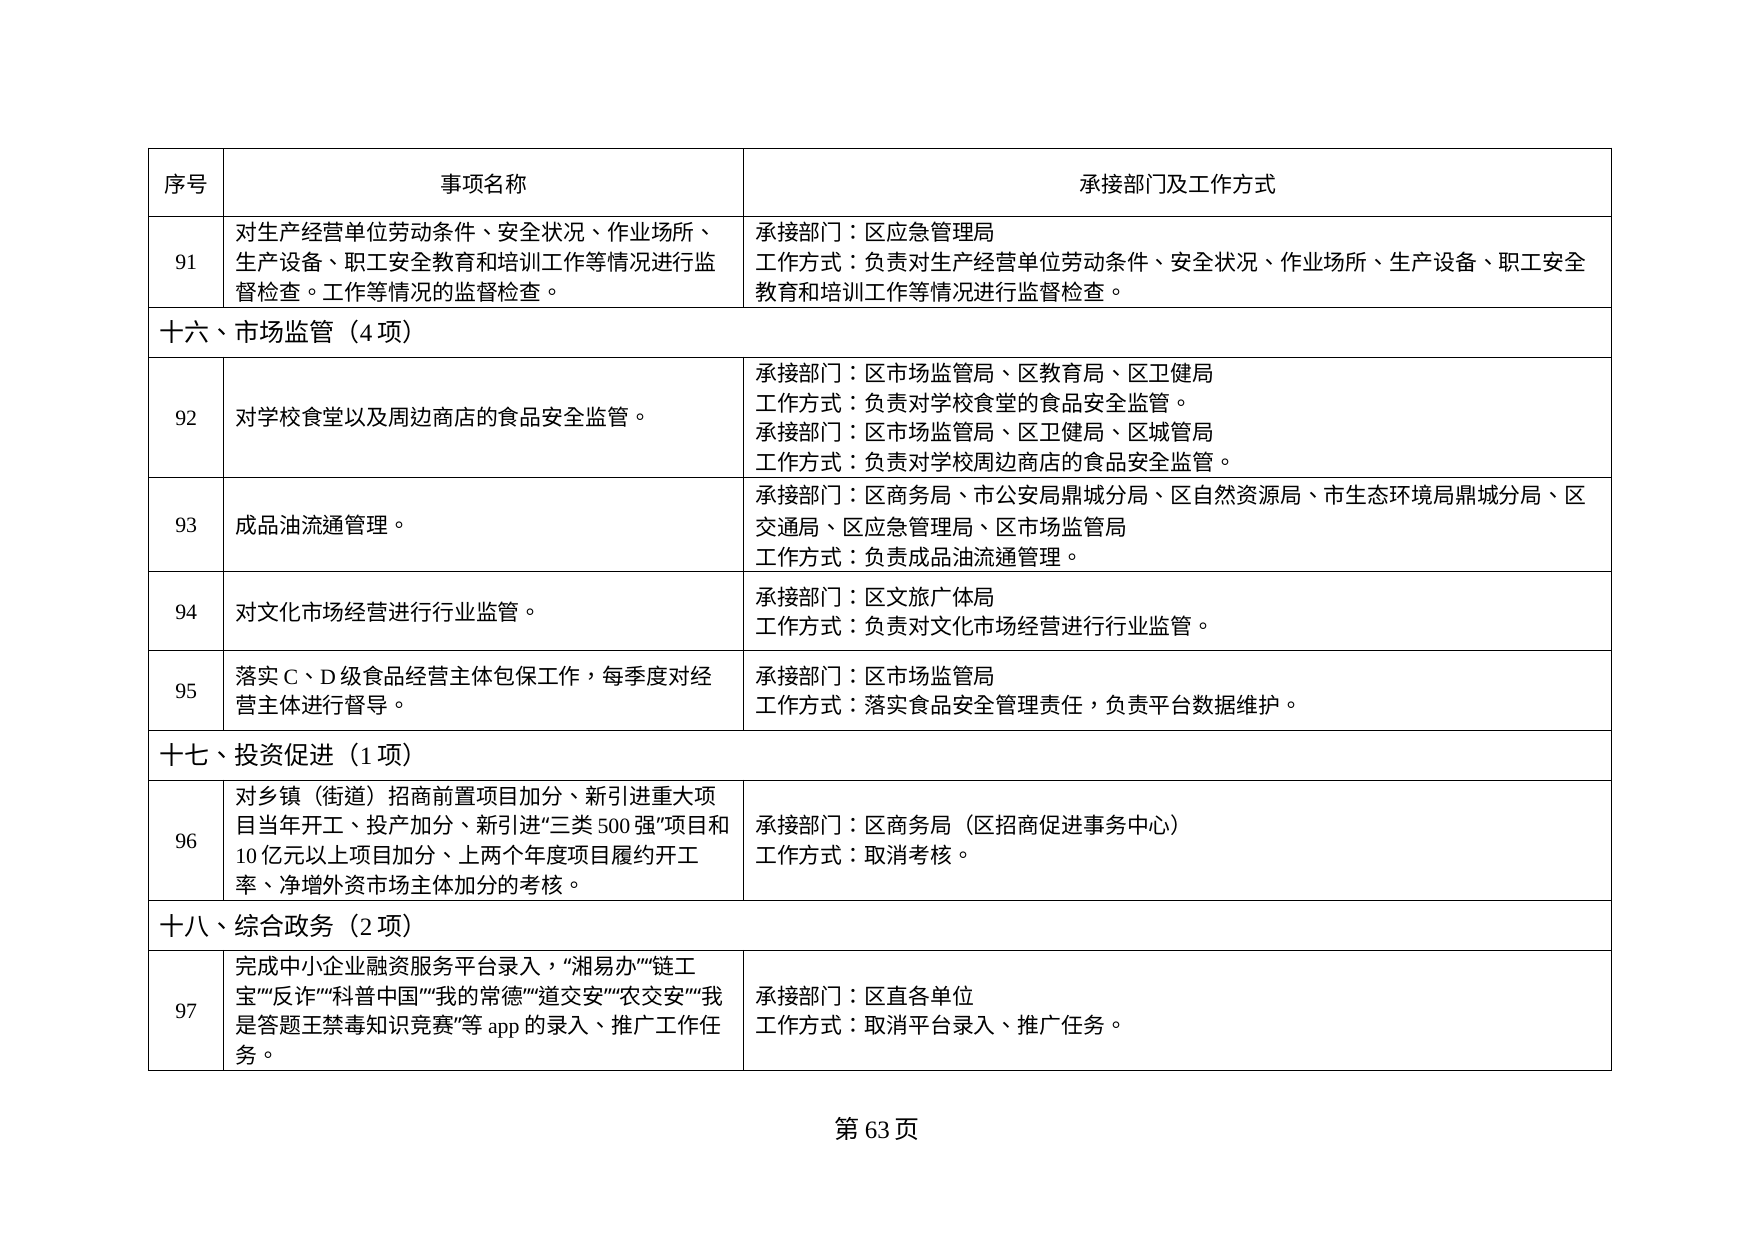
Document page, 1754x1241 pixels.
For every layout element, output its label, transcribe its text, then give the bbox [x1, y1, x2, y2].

table_cell 承接部门：区文旅广体局 工作方式：负责对文化市场经营进行行业监管。 [744, 572, 1611, 650]
table_header 事项名称 [224, 149, 743, 216]
table_cell 94 [149, 572, 223, 650]
table_cell 91 [149, 217, 223, 307]
table_cell 95 [149, 651, 223, 729]
table_header 承接部门及工作方式 [744, 149, 1611, 216]
table_cell 承接部门：区市场监管局 工作方式：落实食品安全管理责任，负责平台数据维护。 [744, 651, 1611, 729]
table_cell 承接部门：区商务局（区招商促进事务中心） 工作方式：取消考核。 [744, 781, 1611, 900]
table_cell 承接部门：区应急管理局 工作方式：负责对生产经营单位劳动条件、安全状况、作业场所、生产设备、职工安全教育和培训工作等情况进行监督检查。 [744, 217, 1611, 307]
table_cell 对学校食堂以及周边商店的食品安全监管。 [224, 358, 743, 477]
table_cell 成品油流通管理。 [224, 478, 743, 571]
table_cell 完成中小企业融资服务平台录入，“湘易办”“链工宝”“反诈”“科普中国”“我的常德”“道交安”“农交安”“我是答题王禁毒知识竞赛”等app的录入、推广工作任务。 [224, 951, 743, 1070]
table_cell 十八、综合政务（2项） [149, 901, 1611, 950]
table_cell 承接部门：区市场监管局、区教育局、区卫健局 工作方式：负责对学校食堂的食品安全监管。 承接部门：区市场监管局、区卫健局、区城管局 工作方式：负责对学校周边商店的食品安全监管。 [744, 358, 1611, 477]
table_cell 对文化市场经营进行行业监管。 [224, 572, 743, 650]
table_cell 92 [149, 358, 223, 477]
table_cell 十六、市场监管（4项） [149, 308, 1611, 357]
table_cell 十七、投资促进（1项） [149, 731, 1611, 779]
table_header 序号 [149, 149, 223, 216]
table_cell 承接部门：区直各单位 工作方式：取消平台录入、推广任务。 [744, 951, 1611, 1070]
table_cell 落实C、D级食品经营主体包保工作，每季度对经营主体进行督导。 [224, 651, 743, 729]
table_cell 93 [149, 478, 223, 571]
table_cell 对生产经营单位劳动条件、安全状况、作业场所、生产设备、职工安全教育和培训工作等情况进行监督检查。工作等情况的监督检查。 [224, 217, 743, 307]
table_cell 承接部门：区商务局、市公安局鼎城分局、区自然资源局、市生态环境局鼎城分局、区交通局、区应急管理局、区市场监管局 工作方式：负责成品油流通管理。 [744, 478, 1611, 571]
table_cell 对乡镇（街道）招商前置项目加分、新引进重大项目当年开工、投产加分、新引进“三类500强”项目和10亿元以上项目加分、上两个年度项目履约开工率、净增外资市场主体加分的考核。 [224, 781, 743, 900]
table_cell 97 [149, 951, 223, 1070]
table_cell 96 [149, 781, 223, 900]
